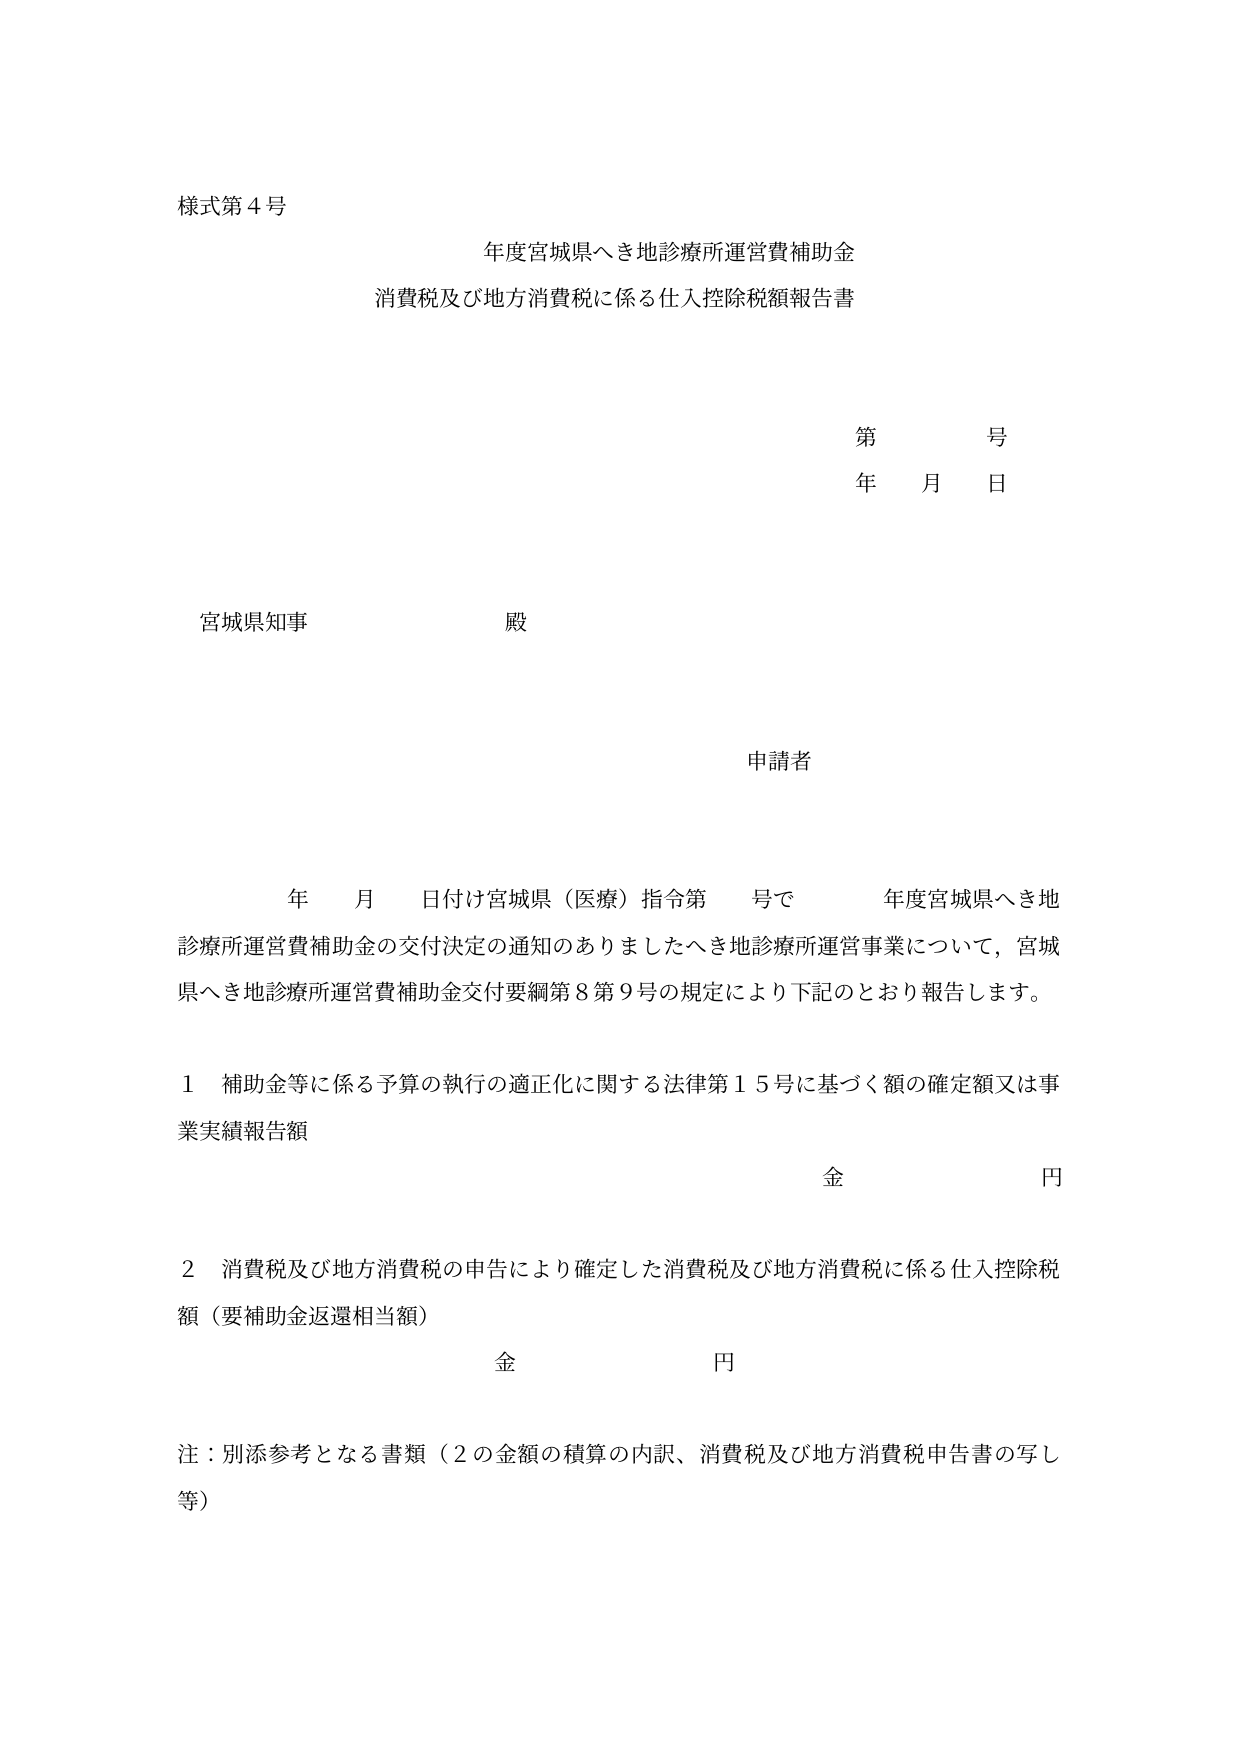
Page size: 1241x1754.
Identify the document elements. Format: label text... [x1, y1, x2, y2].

text ２ 消費税及び地方消費税の申告により確定した消費税及び地方消費税に係る仕入控除税 額（要補助金返還相当額） [177, 1241, 1063, 1333]
text 様式第４号 [177, 177, 1063, 223]
text 年 月 日付け宮城県（医療）指令第 号で 年度宮城県へき地診療所運営費補助金の交付決定の通知のありましたへき地診療所運営事業について，宮城県へき地診療所運営費補助金交付要綱第８第９号の規定により下記のとおり報告します。 [177, 871, 1063, 1010]
text 第 号 [177, 408, 1063, 455]
text 宮城県知事 殿 [177, 593, 1063, 640]
text 注：別添参考となる書類（２の金額の積算の内訳、消費税及び地方消費税申告書の写し等） [177, 1426, 1063, 1518]
text 金 円 [177, 1333, 1063, 1380]
text 年 月 日 [177, 455, 1063, 501]
text 申請者 [177, 732, 1063, 778]
text 消費税及び地方消費税に係る仕入控除税額報告書 [177, 270, 1052, 316]
text １ 補助金等に係る予算の執行の適正化に関する法律第１５号に基づく額の確定額又は事 業実績報告額 [177, 1056, 1063, 1148]
text 年度宮城県へき地診療所運営費補助金 [177, 223, 1052, 270]
text 金 円 [177, 1148, 1063, 1195]
